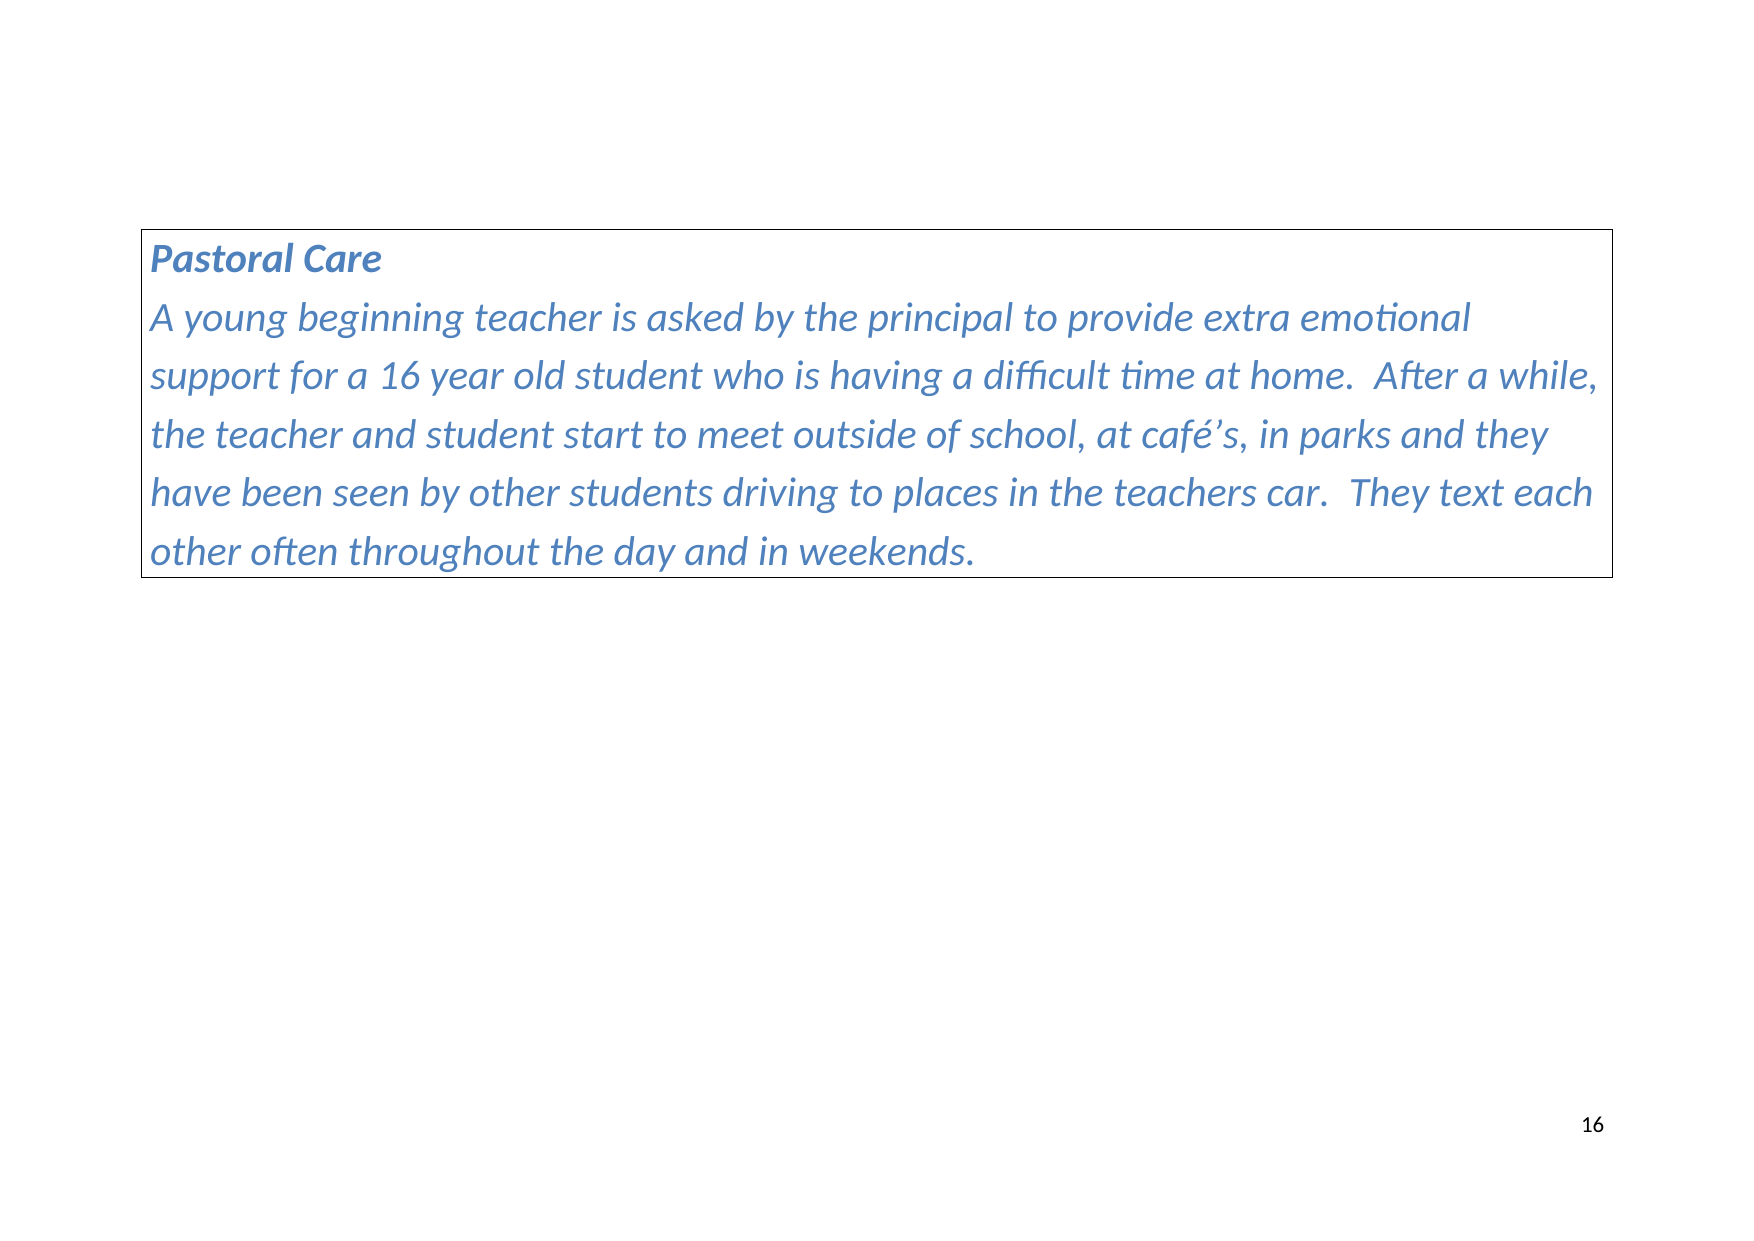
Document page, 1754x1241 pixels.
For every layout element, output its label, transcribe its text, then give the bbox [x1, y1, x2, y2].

subtitle Pastoral Care [142, 230, 1612, 283]
text A young beginning teacher is asked by the principal to provide extra emotional support for a 16 year old student who is having a difficult time at home. After a while, the teacher and student start to meet outside of school, at café’s, in parks and they have been seen by other students driving to places in the teachers car. They text each other often throughout the day and in weekends. [142, 288, 1612, 577]
